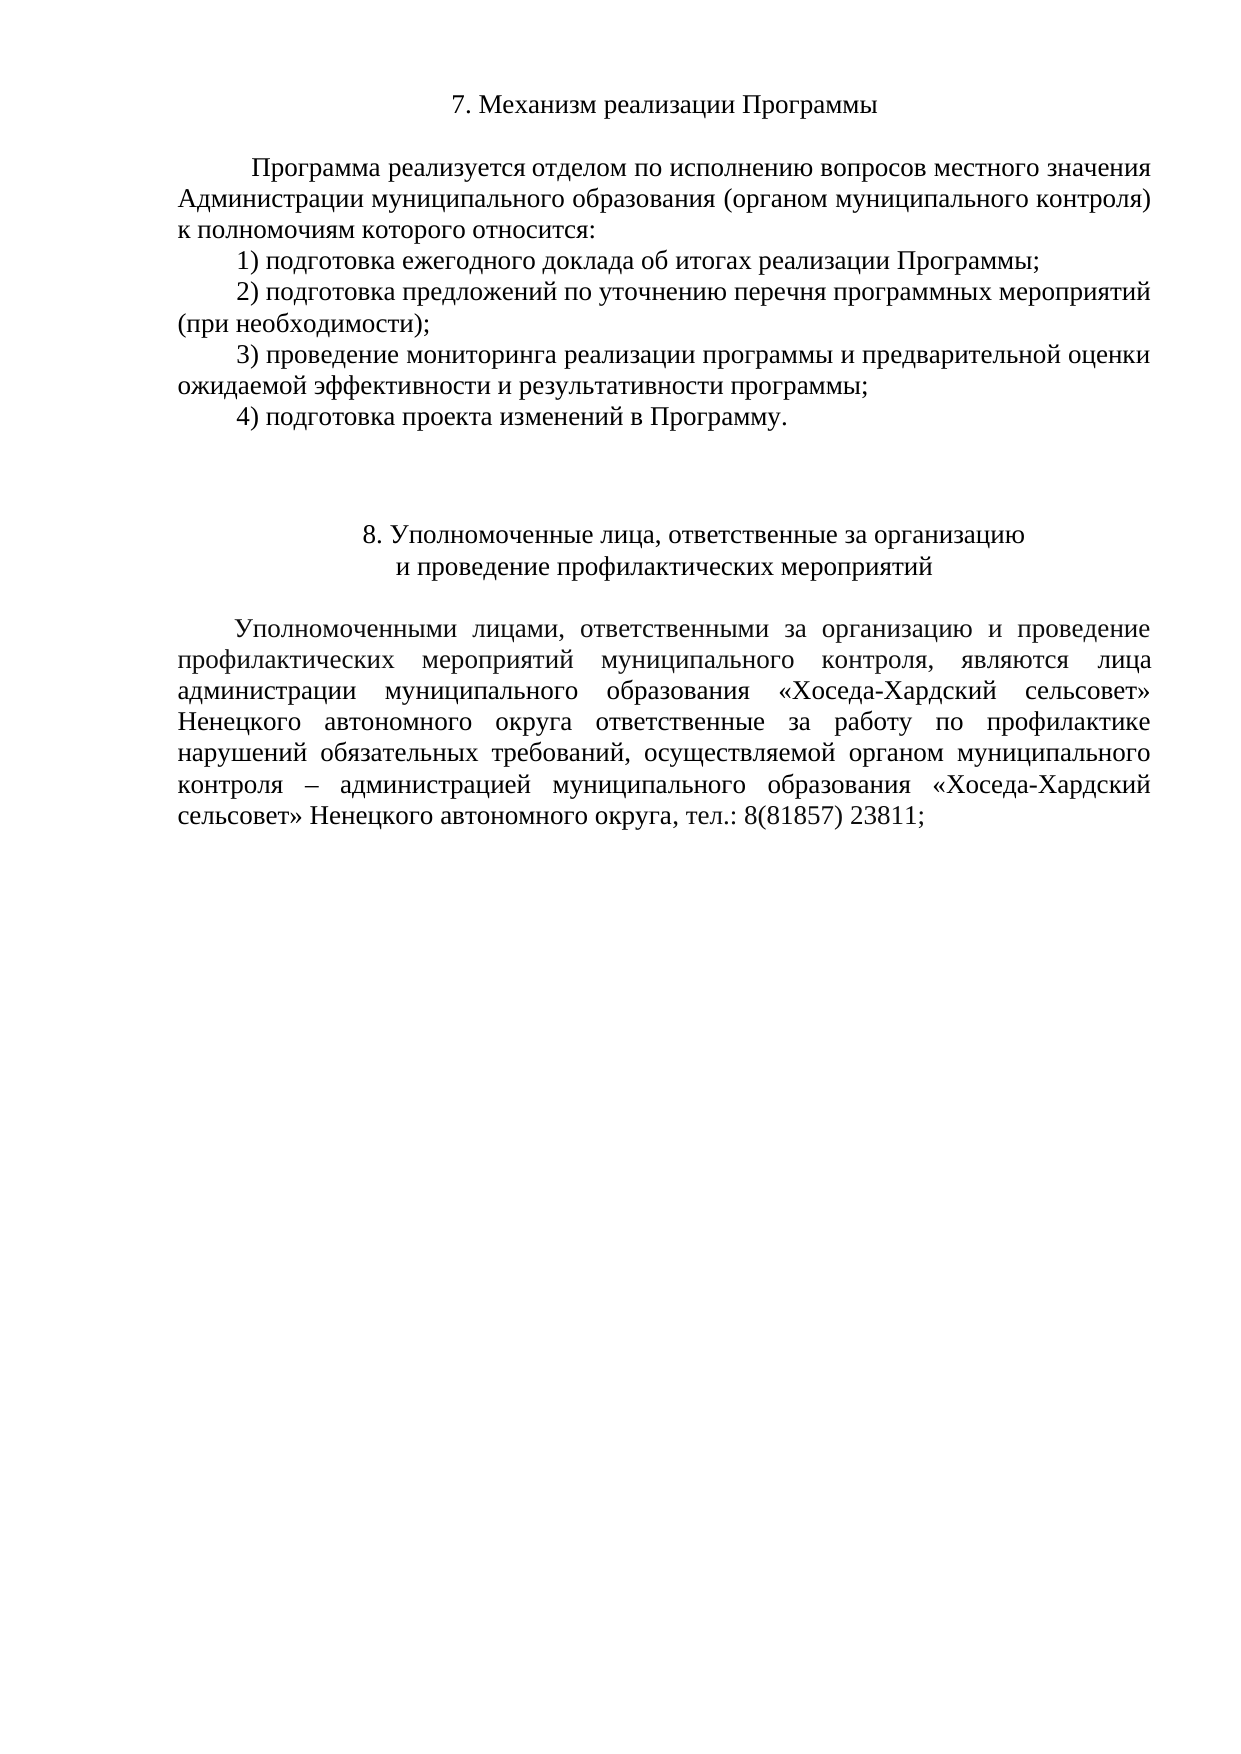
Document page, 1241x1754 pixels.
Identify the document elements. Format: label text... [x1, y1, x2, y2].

text и проведение профилактических мероприятий [177, 550, 1152, 581]
text 2) подготовка предложений по уточнению перечня программных мероприятий (при необходимости); [177, 276, 1152, 338]
text 3) проведение мониторинга реализации программы и предварительной оценки ожидаемой эффективности и результативности программы; [177, 338, 1152, 400]
text Уполномоченными лицами, ответственными за организацию и проведение профилактических мероприятий муниципального контроля, являются лица администрации муниципального образования «Хоседа-Хардский сельсовет» Ненецкого автономного округа ответственные за работу по профилактике нарушений обязательных требований, осуществляемой органом муниципального контроля – администрацией муниципального образования «Хоседа-Хардский сельсовет» Ненецкого автономного округа, тел.: 8(81857) 23811; [177, 612, 1152, 830]
text 1) подготовка ежегодного доклада об итогах реализации Программы; [177, 244, 1152, 276]
text Программа реализуется отделом по исполнению вопросов местного значения Администрации муниципального образования (органом муниципального контроля) к полномочиям которого относится: [177, 151, 1152, 244]
text 7. Механизм реализации Программы [177, 89, 1152, 120]
text 8. Уполномоченные лица, ответственные за организацию [177, 518, 1152, 550]
text 4) подготовка проекта изменений в Программу. [177, 400, 1152, 431]
